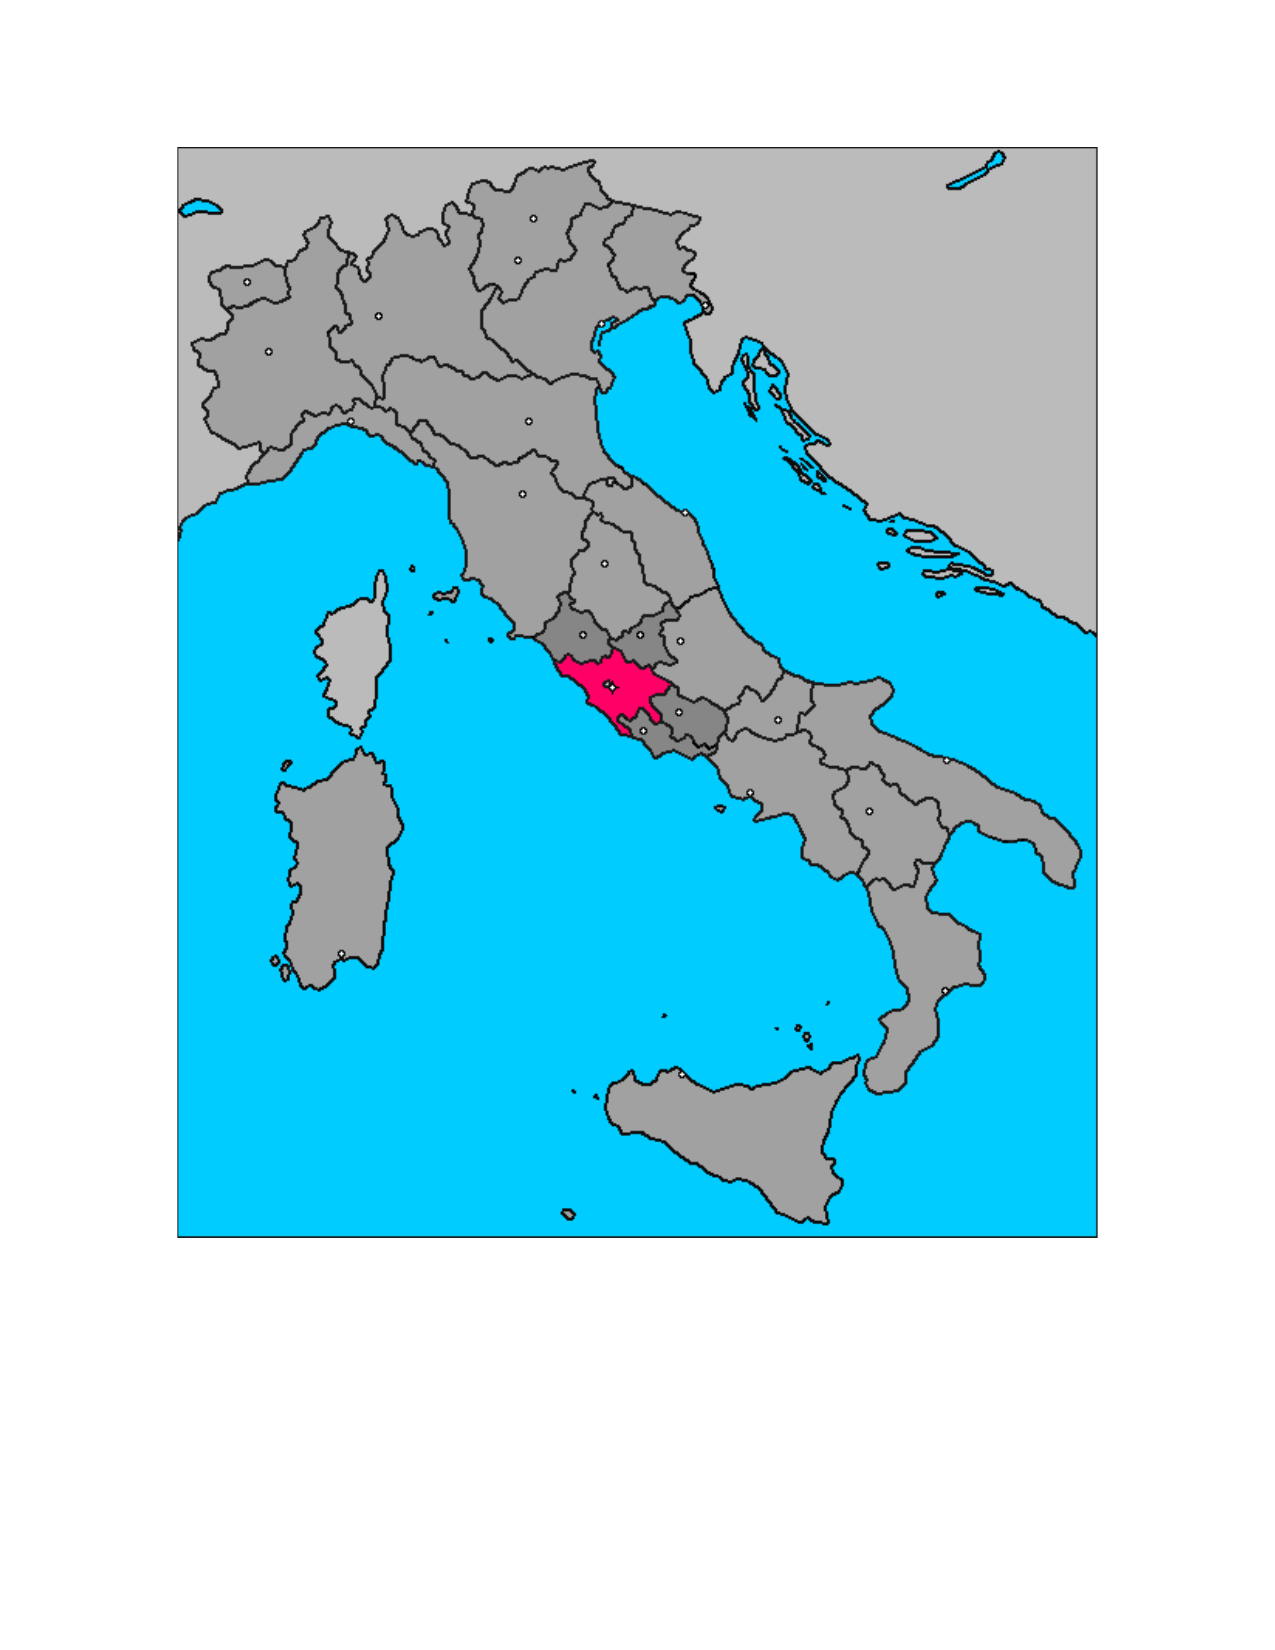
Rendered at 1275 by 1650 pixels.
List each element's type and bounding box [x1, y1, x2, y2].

picture [177, 147, 1098, 1238]
picture [878, 563, 889, 570]
picture [715, 806, 725, 812]
picture [271, 956, 279, 966]
picture [605, 1055, 860, 1224]
picture [887, 529, 897, 535]
picture [275, 748, 403, 990]
picture [975, 587, 1003, 596]
picture [563, 1210, 575, 1219]
picture [907, 547, 958, 557]
picture [314, 570, 391, 738]
picture [804, 1033, 810, 1041]
picture [281, 965, 290, 980]
picture [813, 484, 821, 492]
picture [433, 587, 459, 602]
picture [784, 457, 811, 484]
picture [936, 592, 944, 597]
picture [741, 354, 759, 417]
picture [770, 385, 781, 399]
picture [282, 761, 291, 771]
picture [905, 530, 937, 542]
